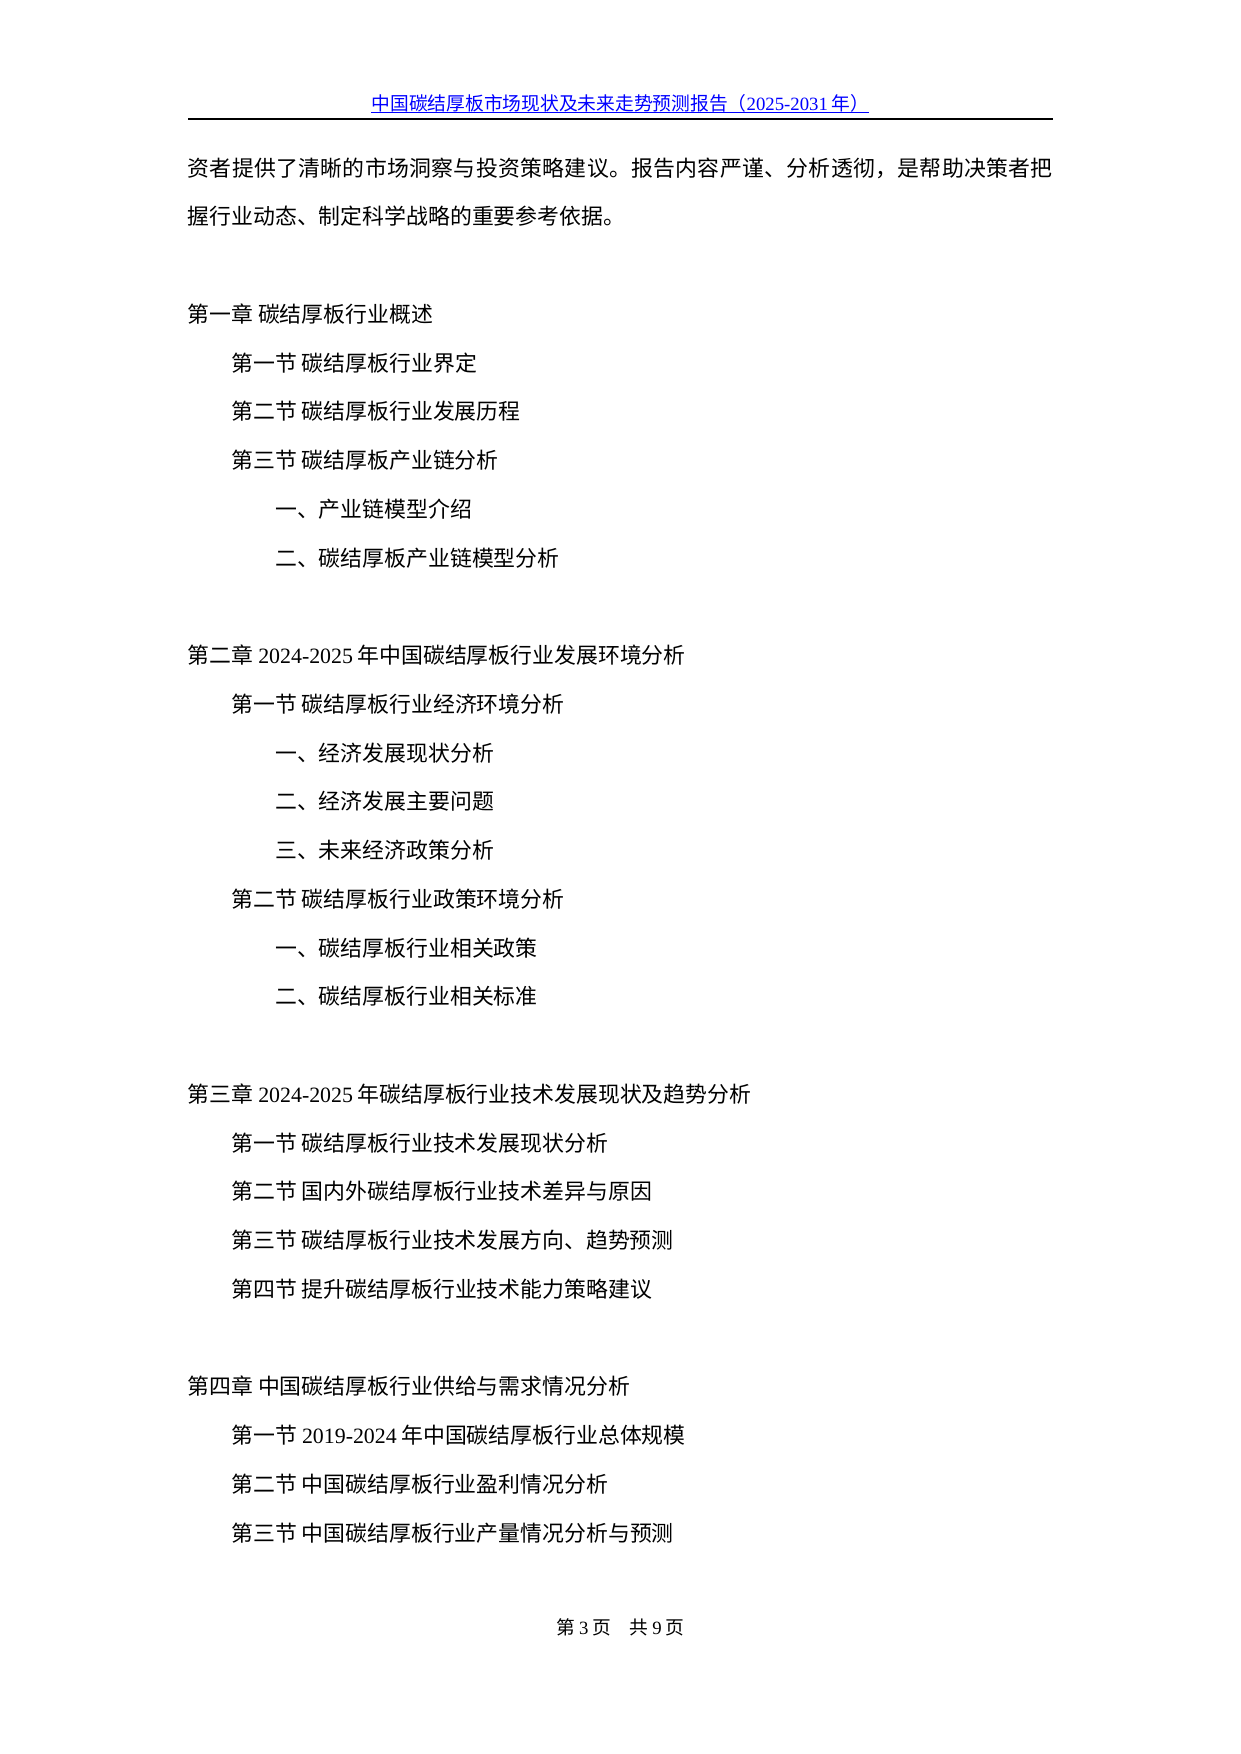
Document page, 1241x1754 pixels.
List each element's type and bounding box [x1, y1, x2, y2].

text [187, 150, 1053, 1548]
